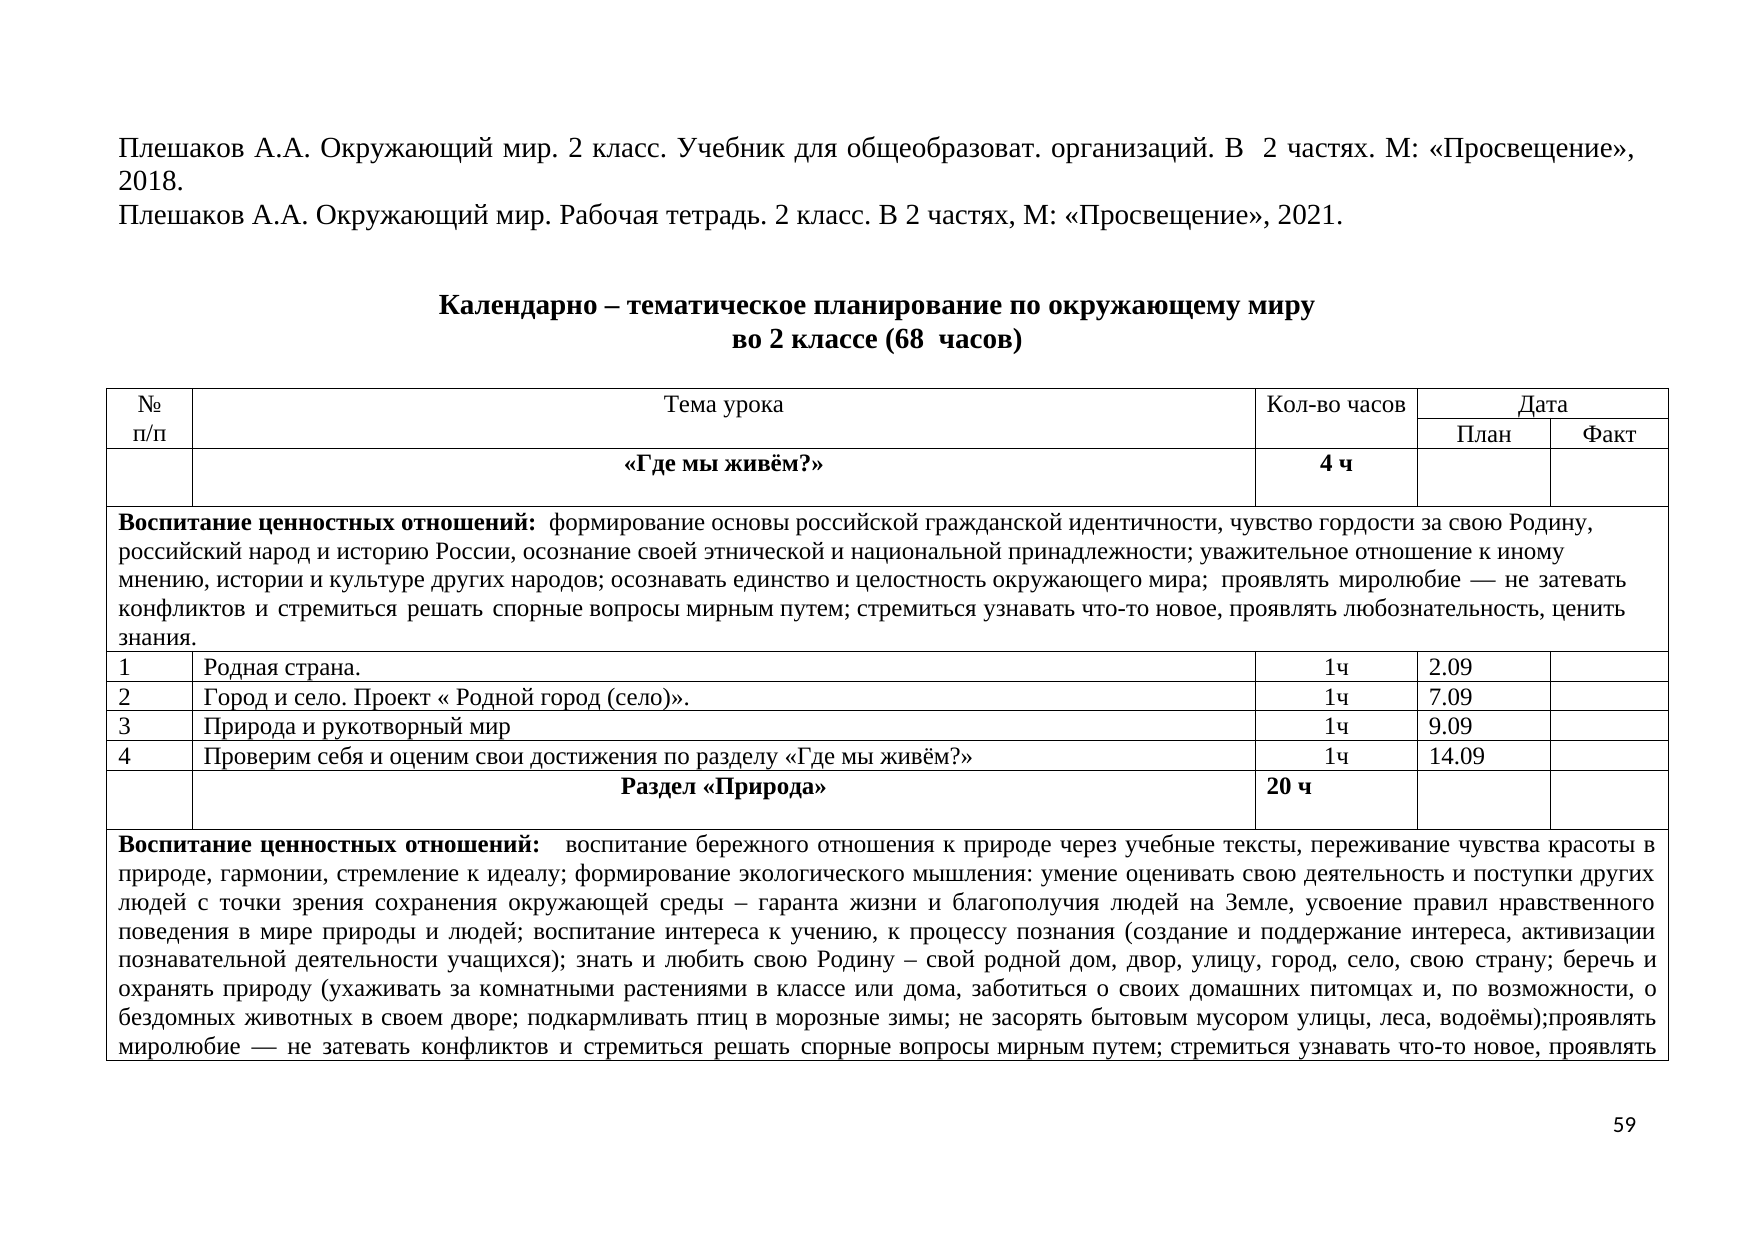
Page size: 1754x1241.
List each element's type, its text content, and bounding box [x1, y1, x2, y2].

table_cell 4 ч [1256, 449, 1417, 506]
table_cell Раздел «Природа» [193, 771, 1255, 828]
table_cell 9.09 [1418, 711, 1550, 740]
table_header Тема урока [193, 389, 1255, 447]
table_cell Родная страна. [193, 652, 1255, 681]
table_cell 1ч [1256, 741, 1417, 770]
table_header Дата [1418, 389, 1668, 418]
text во 2 классе (68 часов) [118, 321, 1636, 354]
table_cell [1551, 449, 1668, 506]
table_cell 1ч [1256, 711, 1417, 740]
table_cell 3 [107, 711, 192, 740]
table_cell Проверим себя и оценим свои достижения по разделу «Где мы живём?» [193, 741, 1255, 770]
table_cell [1551, 741, 1668, 770]
table_header Кол-во часов [1256, 389, 1417, 447]
text Плешаков А.А. Окружающий мир. Рабочая тетрадь. 2 класс. В 2 частях, М: «Просвещение», 2021. [118, 197, 1636, 230]
table_cell [1551, 682, 1668, 710]
table_cell Воспитание ценностных отношений: формирование основы российской гражданской идентичности, чувство гордости за свою Родину, российский народ и историю России, осознание своей этнической и национальной принадлежности; уважительное отношение к иному мнению, истории и культуре других народов; осознавать единство и целостность окружающего мира; проявлять миролюбие — не затевать конфликтов и стремиться решать спорные вопросы мирным путем; стремиться узнавать что-то новое, проявлять любознательность, ценить знания. [107, 507, 1668, 651]
table_cell 4 [107, 741, 192, 770]
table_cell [107, 830, 1668, 1059]
table_cell [1551, 771, 1668, 828]
table_header № п/п [107, 389, 192, 447]
table_cell 1ч [1256, 682, 1417, 710]
table_cell 2.09 [1418, 652, 1550, 681]
table_cell [107, 771, 192, 828]
table_cell 1ч [1256, 652, 1417, 681]
table_cell 14.09 [1418, 741, 1550, 770]
table_cell План [1418, 419, 1550, 447]
table_cell 7.09 [1418, 682, 1550, 710]
table_cell 1 [107, 652, 192, 681]
table_cell 2 [107, 682, 192, 710]
table_cell Факт [1551, 419, 1668, 447]
table_cell Город и село. Проект « Родной город (село)». [193, 682, 1255, 710]
table_cell [1418, 771, 1550, 828]
table_cell [107, 449, 192, 506]
table_cell [1551, 711, 1668, 740]
text Плешаков А.А. Окружающий мир. 2 класс. Учебник для общеобразоват. организаций. В 2 частях. М: «Просвещение», 2018. [118, 130, 1636, 197]
text Календарно – тематическое планирование по окружающему миру [118, 287, 1636, 321]
table_cell Природа и рукотворный мир [193, 711, 1255, 740]
table_cell [1418, 449, 1550, 506]
table_cell 20 ч [1256, 771, 1417, 828]
table_cell [1551, 652, 1668, 681]
table_cell «Где мы живём?» [193, 449, 1255, 506]
